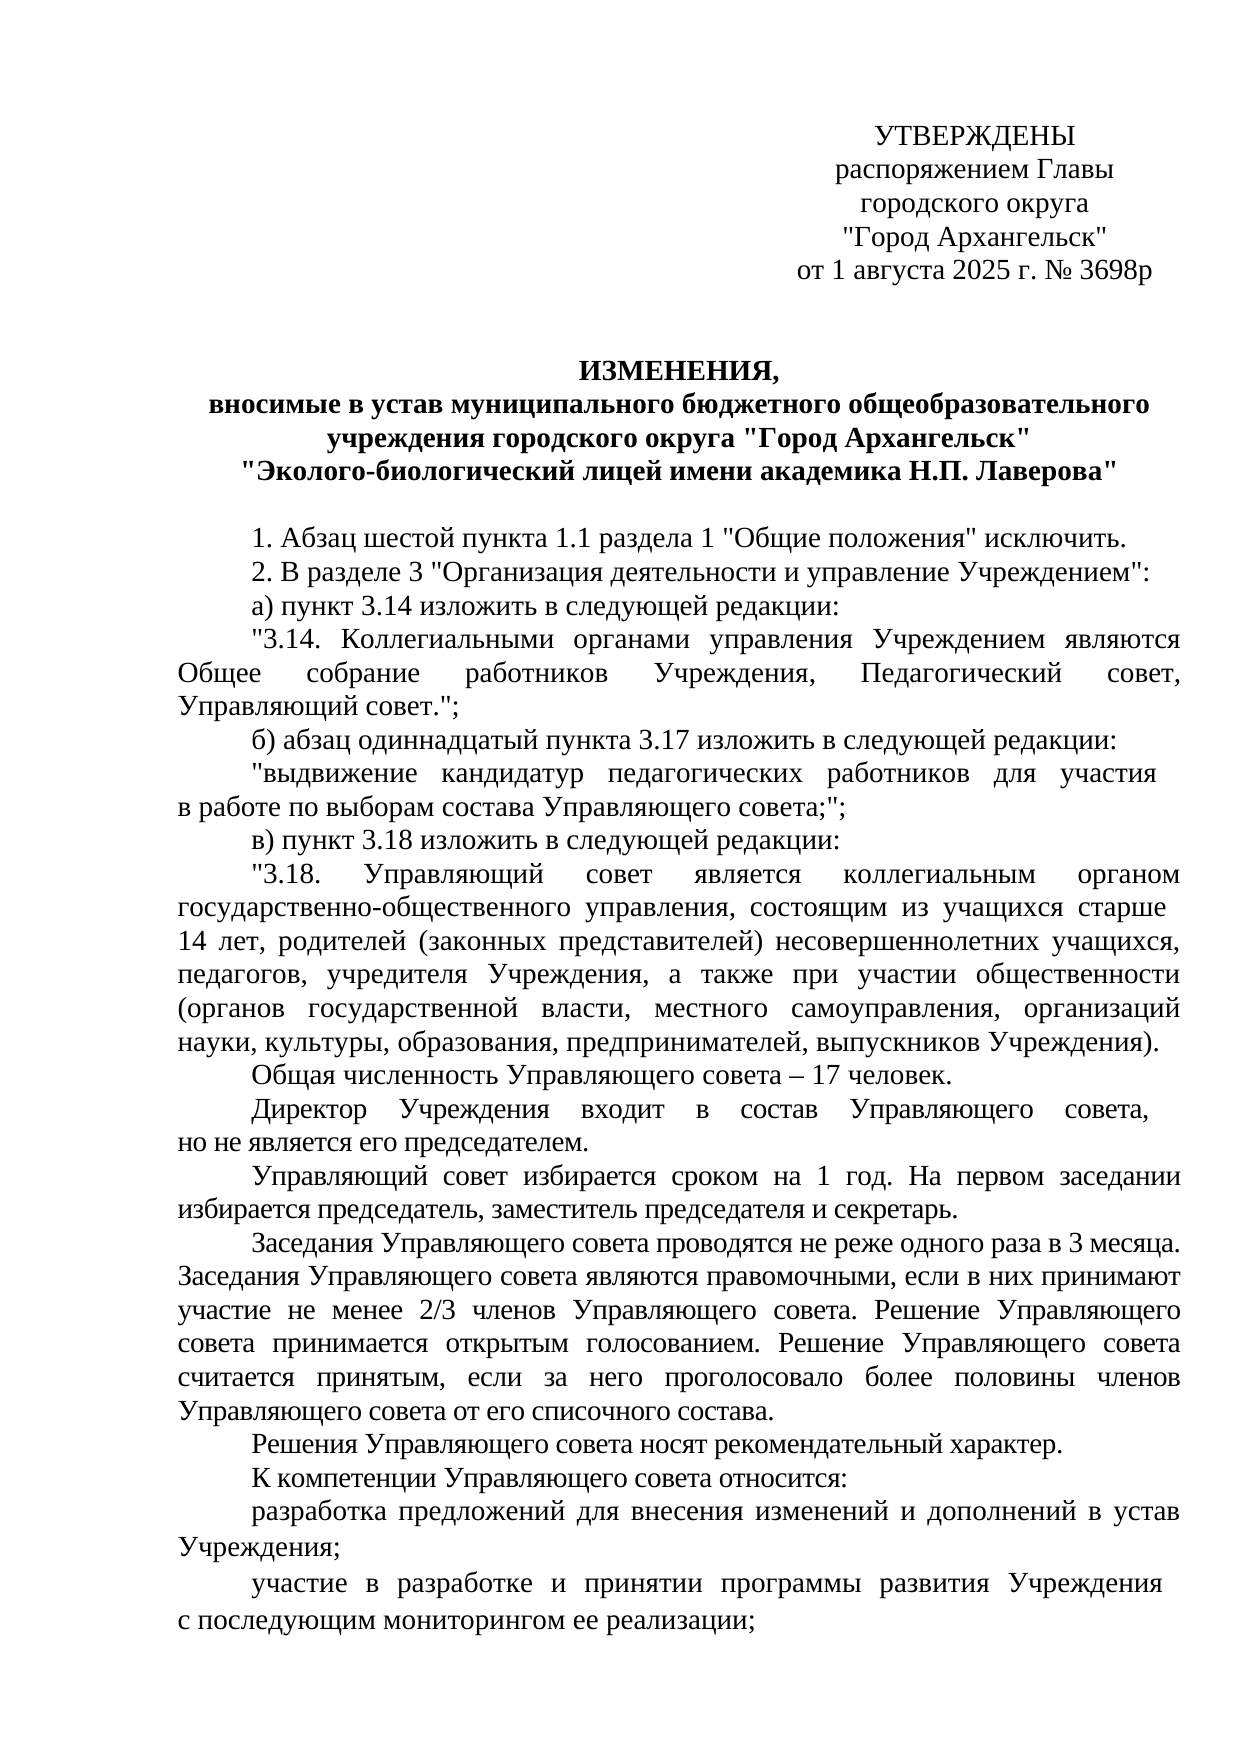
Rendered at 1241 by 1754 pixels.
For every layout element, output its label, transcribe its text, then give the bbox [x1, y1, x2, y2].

text Решения Управляющего совета носят рекомендательный характер. [177, 1426, 1181, 1460]
text а) пункт 3.14 изложить в следующей редакции: [177, 588, 1181, 621]
text ИЗМЕНЕНИЯ, [177, 353, 1181, 386]
text 1. Абзац шестой пункта 1.1 раздела 1 "Общие положения" исключить. [177, 521, 1181, 554]
text в) пункт 3.18 изложить в следующей редакции: [177, 822, 1181, 856]
text б) абзац одиннадцатый пункта 3.17 изложить в следующей редакции: [177, 722, 1181, 755]
text УТВЕРЖДЕНЫ [768, 118, 1181, 152]
text от 1 августа 2025 г. № 3698р [768, 252, 1181, 286]
text Заседания Управляющего совета проводятся не реже одного раза в 3 месяца. Заседания Управляющего совета являются правомочными, если в них принимают участие не менее 2/3 членов Управляющего совета. Решение Управляющего совета принимается открытым голосованием. Решение Управляющего совета считается принятым, если за него проголосовало более половины членов Управляющего совета от его списочного состава. [177, 1225, 1181, 1426]
list разработка предложений для внесения изменений и дополнений в устав Учреждения; [177, 1493, 1181, 1563]
text "Эколого-биологический лицей имени академика Н.П. Лаверова" [177, 453, 1181, 487]
text "3.14. Коллегиальными органами управления Учреждением являются Общее собрание работников Учреждения, Педагогический совет, Управляющий совет."; [177, 621, 1181, 722]
text Управляющий совет избирается сроком на 1 год. На первом заседании избирается председатель, заместитель председателя и секретарь. [177, 1158, 1181, 1225]
text "Город Архангельск" [768, 219, 1181, 252]
text К компетенции Управляющего совета относится: [177, 1460, 1181, 1493]
text Директор Учреждения входит в состав Управляющего совета, но не является его председателем. [177, 1091, 1181, 1158]
text 2. В разделе 3 "Организация деятельности и управление Учреждением": [177, 554, 1181, 588]
text городского округа [768, 185, 1181, 219]
text Общая численность Управляющего совета – 17 человек. [177, 1057, 1181, 1091]
text вносимые в устав муниципального бюджетного общеобразовательного учреждения городского округа "Город Архангельск" [177, 386, 1181, 453]
text "3.18. Управляющий совет является коллегиальным органом государственно-общественного управления, состоящим из учащихся старше 14 лет, родителей (законных представителей) несовершеннолетних учащихся, педагогов, учредителя Учреждения, а также при участии общественности (органов государственной власти, местного самоуправления, организаций науки, культуры, образования, предпринимателей, выпускников Учреждения). [177, 856, 1181, 1057]
text распоряжением Главы [768, 152, 1181, 185]
text "выдвижение кандидатур педагогических работников для участия в работе по выборам состава Управляющего совета;"; [177, 755, 1181, 822]
list участие в разработке и принятии программы развития Учреждения с последующим мониторингом ее реализации; [177, 1566, 1181, 1635]
